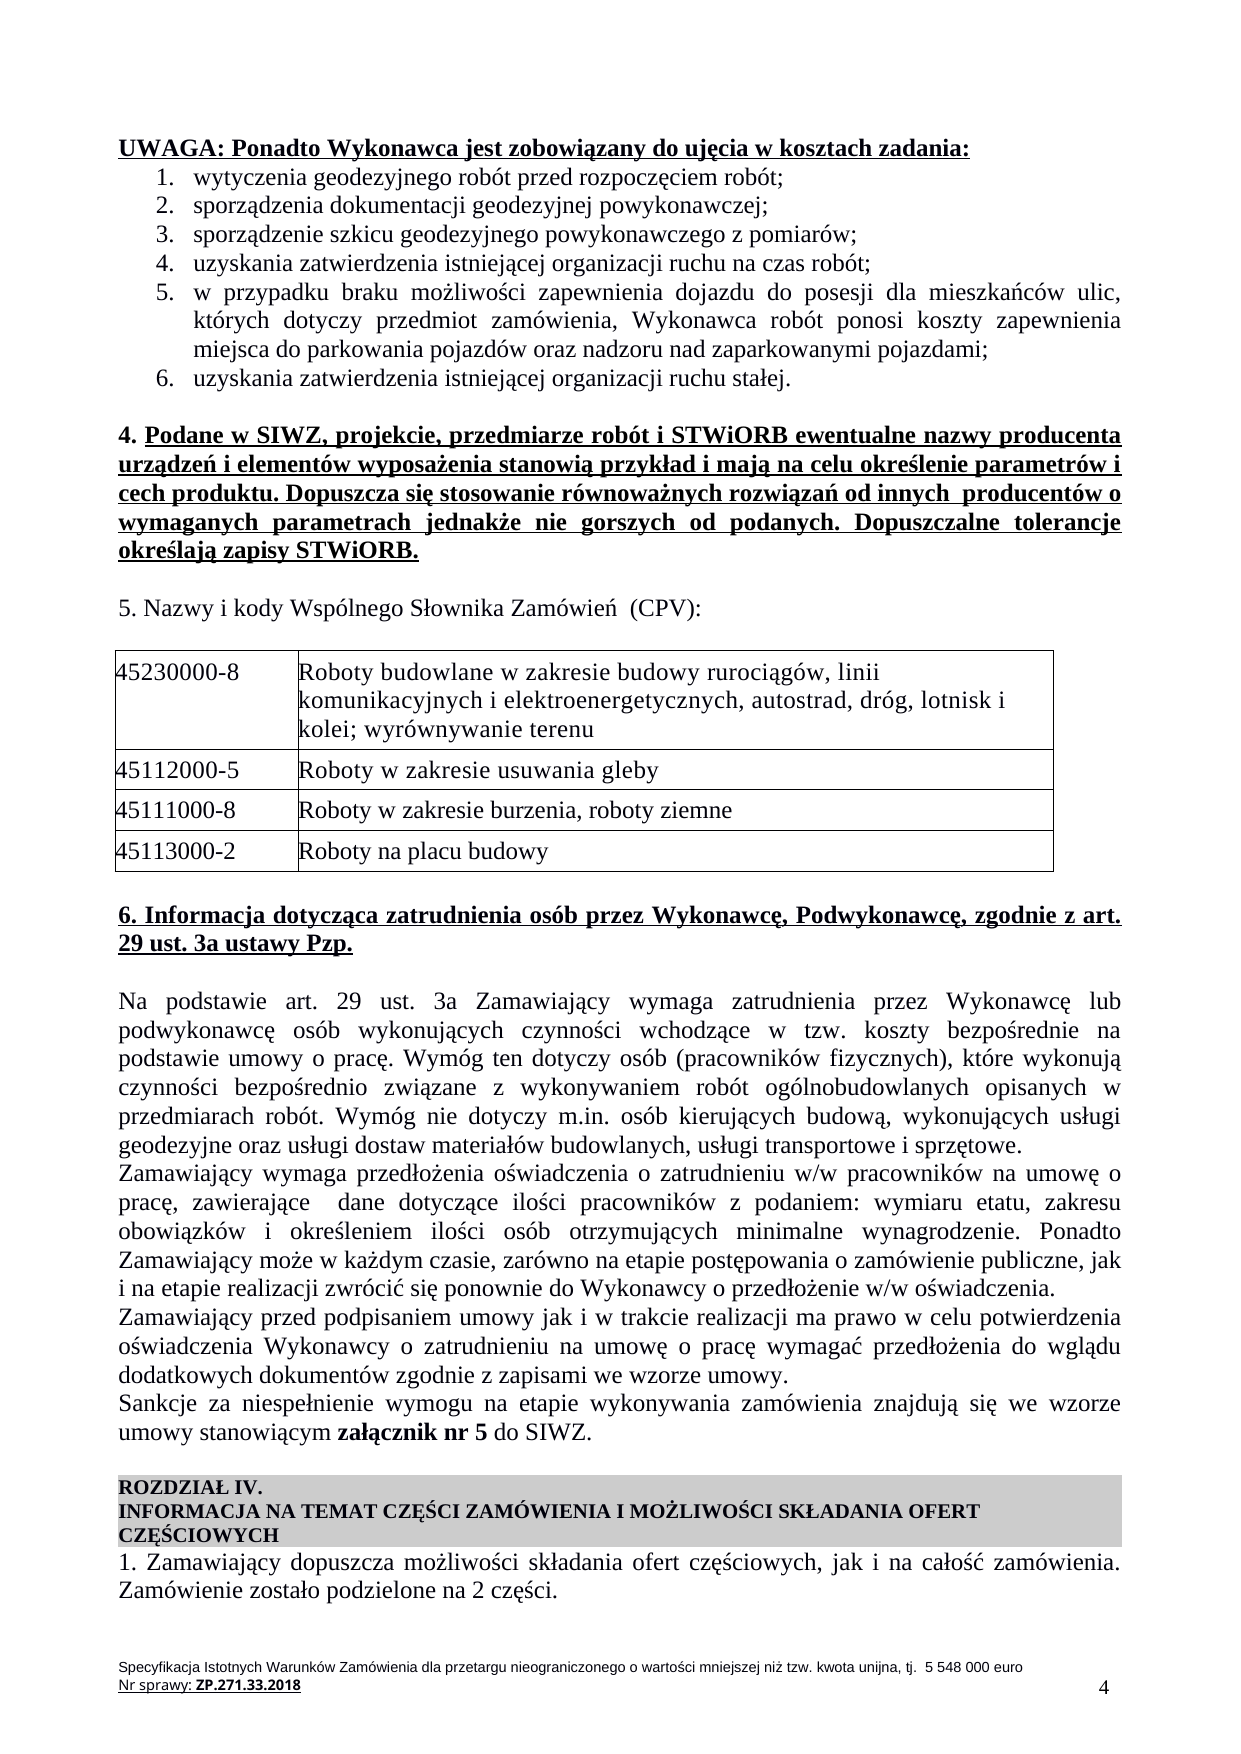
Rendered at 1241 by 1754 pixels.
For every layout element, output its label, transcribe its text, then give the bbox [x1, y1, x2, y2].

text INFORMACJA NA TEMAT CZĘŚCI ZAMÓWIENIA I MOŻLIWOŚCI SKŁADANIA OFERT CZĘŚCIOWYCH [118, 1499, 1122, 1547]
text 6. Informacja dotycząca zatrudnienia osób przez Wykonawcę, Podwykonawcę, zgodnie z art. 29 ust. 3a ustawy Pzp. [118, 926, 1122, 957]
table_header Roboty budowlane w zakresie budowy rurociągów, linii komunikacyjnych i elektroenergetycznych, autostrad, dróg, lotnisk i kolei; wyrównywanie terenu [299, 651, 1053, 748]
text ROZDZIAŁ IV. [118, 1475, 1122, 1499]
text 4. Podane w SIWZ, projekcie, przedmiarze robót i STWiORB ewentualne nazwy producenta urządzeń i elementów wyposażenia stanowią przykład i mają na celu określenie parametrów i cech produktu. Dopuszcza się stosowanie równoważnych rozwiązań od innych producentów o wymaganych parametrach jednakże nie gorszych od podanych. Dopuszczalne tolerancje określają zapisy STWiORB. [118, 504, 1122, 532]
text Zamawiający wymaga przedłożenia oświadczenia o zatrudnieniu w/w pracowników na umowę o pracę, zawierające dane dotyczące ilości pracowników z podaniem: wymiaru etatu, zakresu obowiązków i określeniem ilości osób otrzymujących minimalne wynagrodzenie. Ponadto Zamawiający może w każdym czasie, zarówno na etapie postępowania o zamówienie publiczne, jak i na etapie realizacji zwrócić się ponownie do Wykonawcy o przedłożenie w/w oświadczenia. [118, 1158, 1122, 1302]
text 5. Nazwy i kody Wspólnego Słownika Zamówień (CPV): [118, 593, 1122, 622]
text Sankcje za niespełnienie wymogu na etapie wykonywania zamówienia znajdują się we wzorze umowy stanowiącym załącznik nr 5 do SIWZ. [118, 1388, 1122, 1446]
text UWAGA: Ponadto Wykonawca jest zobowiązany do ujęcia w kosztach zadania: [118, 133, 1122, 162]
table_cell 45113000-2 [116, 831, 298, 871]
table_cell 45111000-8 [116, 790, 298, 830]
table_cell Roboty w zakresie burzenia, roboty ziemne [299, 790, 1053, 830]
text 4. Podane w SIWZ, projekcie, przedmiarze robót i STWiORB ewentualne nazwy producenta urządzeń i elementów wyposażenia stanowią przykład i mają na celu określenie parametrów i cech produktu. Dopuszcza się stosowanie równoważnych rozwiązań od innych producentów o wymaganych parametrach jednakże nie gorszych od podanych. Dopuszczalne tolerancje określają zapisy STWiORB. [118, 533, 1122, 564]
table_cell 45112000-5 [116, 750, 298, 789]
text 4. Podane w SIWZ, projekcie, przedmiarze robót i STWiORB ewentualne nazwy producenta urządzeń i elementów wyposażenia stanowią przykład i mają na celu określenie parametrów i cech produktu. Dopuszcza się stosowanie równoważnych rozwiązań od innych producentów o wymaganych parametrach jednakże nie gorszych od podanych. Dopuszczalne tolerancje określają zapisy STWiORB. [118, 420, 1122, 474]
text Zamawiający przed podpisaniem umowy jak i w trakcie realizacji ma prawo w celu potwierdzenia oświadczenia Wykonawcy o zatrudnieniu na umowę o pracę wymagać przedłożenia do wglądu dodatkowych dokumentów zgodnie z zapisami we wzorze umowy. [118, 1302, 1122, 1388]
text 6. Informacja dotycząca zatrudnienia osób przez Wykonawcę, Podwykonawcę, zgodnie z art. 29 ust. 3a ustawy Pzp. [118, 900, 1122, 925]
list w przypadku braku możliwości zapewnienia dojazdu do posesji dla mieszkańców ulic, których dotyczy przedmiot zamówienia, Wykonawca robót ponosi koszty zapewnienia miejsca do parkowania pojazdów oraz nadzoru nad zaparkowanymi pojazdami; [156, 277, 1122, 363]
list wytyczenia geodezyjnego robót przed rozpoczęciem robót; [156, 162, 1122, 190]
table_cell Roboty w zakresie usuwania gleby [299, 750, 1053, 789]
table_cell Roboty na placu budowy [299, 831, 1053, 871]
list uzyskania zatwierdzenia istniejącej organizacji ruchu na czas robót; [156, 248, 1122, 277]
text Na podstawie art. 29 ust. 3a Zamawiający wymaga zatrudnienia przez Wykonawcę lub podwykonawcę osób wykonujących czynności wchodzące w tzw. koszty bezpośrednie na podstawie umowy o pracę. Wymóg ten dotyczy osób (pracowników fizycznych), które wykonują czynności bezpośrednio związane z wykonywaniem robót ogólnobudowlanych opisanych w przedmiarach robót. Wymóg nie dotyczy m.in. osób kierujących budową, wykonujących usługi geodezyjne oraz usługi dostaw materiałów budowlanych, usługi transportowe i sprzętowe. [118, 986, 1122, 1158]
list uzyskania zatwierdzenia istniejącej organizacji ruchu stałej. [156, 363, 1122, 392]
list sporządzenie szkicu geodezyjnego powykonawczego z pomiarów; [156, 219, 1122, 248]
text 1. Zamawiający dopuszcza możliwości składania ofert częściowych, jak i na całość zamówienia. Zamówienie zostało podzielone na 2 części. [118, 1547, 1122, 1604]
table_header 45230000-8 [116, 651, 298, 748]
text 4. Podane w SIWZ, projekcie, przedmiarze robót i STWiORB ewentualne nazwy producenta urządzeń i elementów wyposażenia stanowią przykład i mają na celu określenie parametrów i cech produktu. Dopuszcza się stosowanie równoważnych rozwiązań od innych producentów o wymaganych parametrach jednakże nie gorszych od podanych. Dopuszczalne tolerancje określają zapisy STWiORB. [118, 476, 1122, 503]
list sporządzenia dokumentacji geodezyjnej powykonawczej; [156, 190, 1122, 219]
